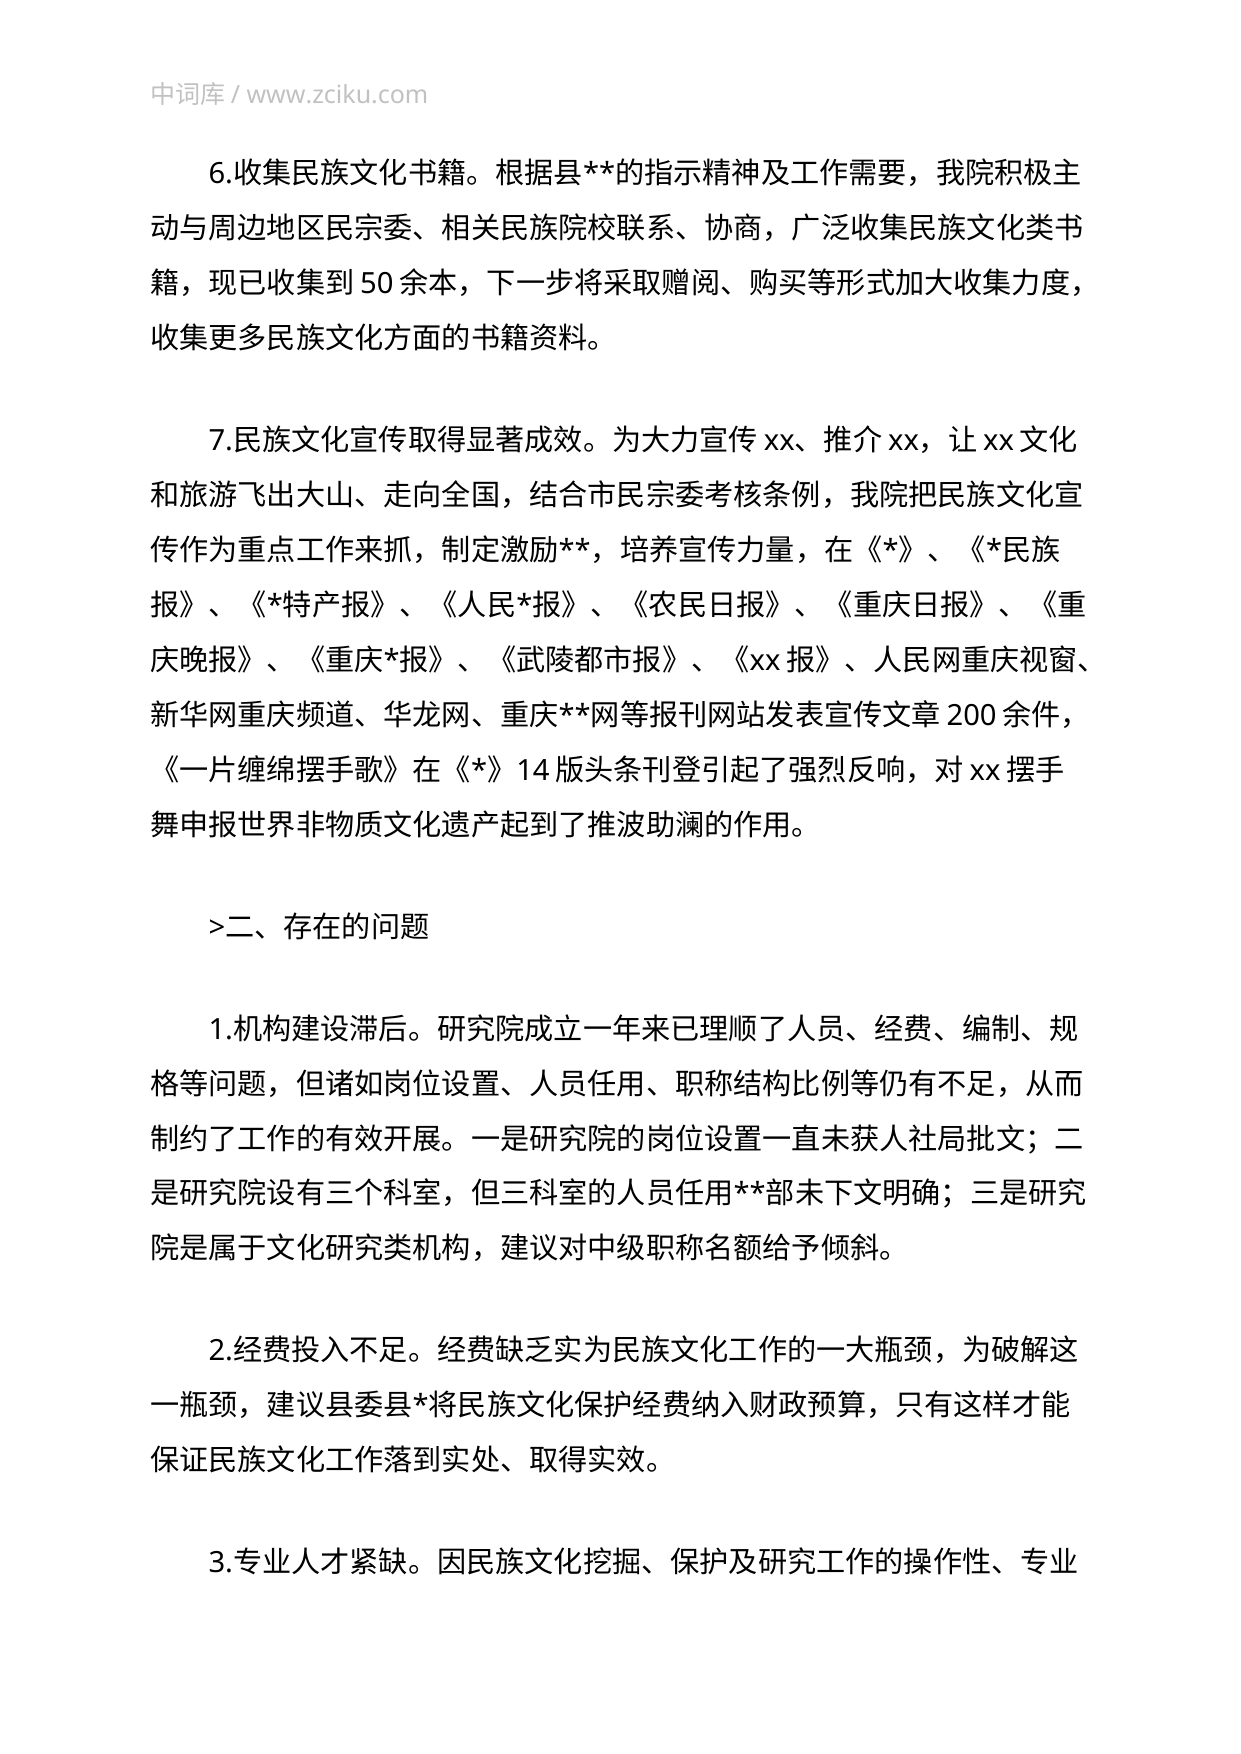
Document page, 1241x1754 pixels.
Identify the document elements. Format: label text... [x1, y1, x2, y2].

text >二、存在的问题 [150, 903, 1090, 946]
text 1.机构建设滞后。研究院成立一年来已理顺了人员、经费、编制、规格等问题，但诸如岗位设置、人员任用、职称结构比例等仍有不足，从而制约了工作的有效开展。一是研究院的岗位设置一直未获人社局批文；二是研究院设有三个科室，但三科室的人员任用**部未下文明确；三是研究院是属于文化研究类机构，建议对中级职称名额给予倾斜。 [150, 1005, 1090, 1267]
text 6.收集民族文化书籍。根据县**的指示精神及工作需要，我院积极主动与周边地区民宗委、相关民族院校联系、协商，广泛收集民族文化类书籍，现已收集到50余本，下一步将采取赠阅、购买等形式加大收集力度，收集更多民族文化方面的书籍资料。 [150, 150, 1090, 357]
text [150, 1539, 1090, 1581]
text 7.民族文化宣传取得显著成效。为大力宣传xx、推介xx，让xx文化和旅游飞出大山、走向全国，结合市民宗委考核条例，我院把民族文化宣传作为重点工作来抓，制定激励**，培养宣传力量，在《*》、《*民族报》、《*特产报》、《人民*报》、《农民日报》、《重庆日报》、《重庆晚报》、《重庆*报》、《武陵都市报》、《xx报》、人民网重庆视窗、新华网重庆频道、华龙网、重庆**网等报刊网站发表宣传文章200余件，《一片缠绵摆手歌》在《*》14版头条刊登引起了强烈反响，对xx摆手舞申报世界非物质文化遗产起到了推波助澜的作用。 [150, 417, 1090, 844]
text 2.经费投入不足。经费缺乏实为民族文化工作的一大瓶颈，为破解这一瓶颈，建议县委县*将民族文化保护经费纳入财政预算，只有这样才能保证民族文化工作落到实处、取得实效。 [150, 1327, 1090, 1479]
